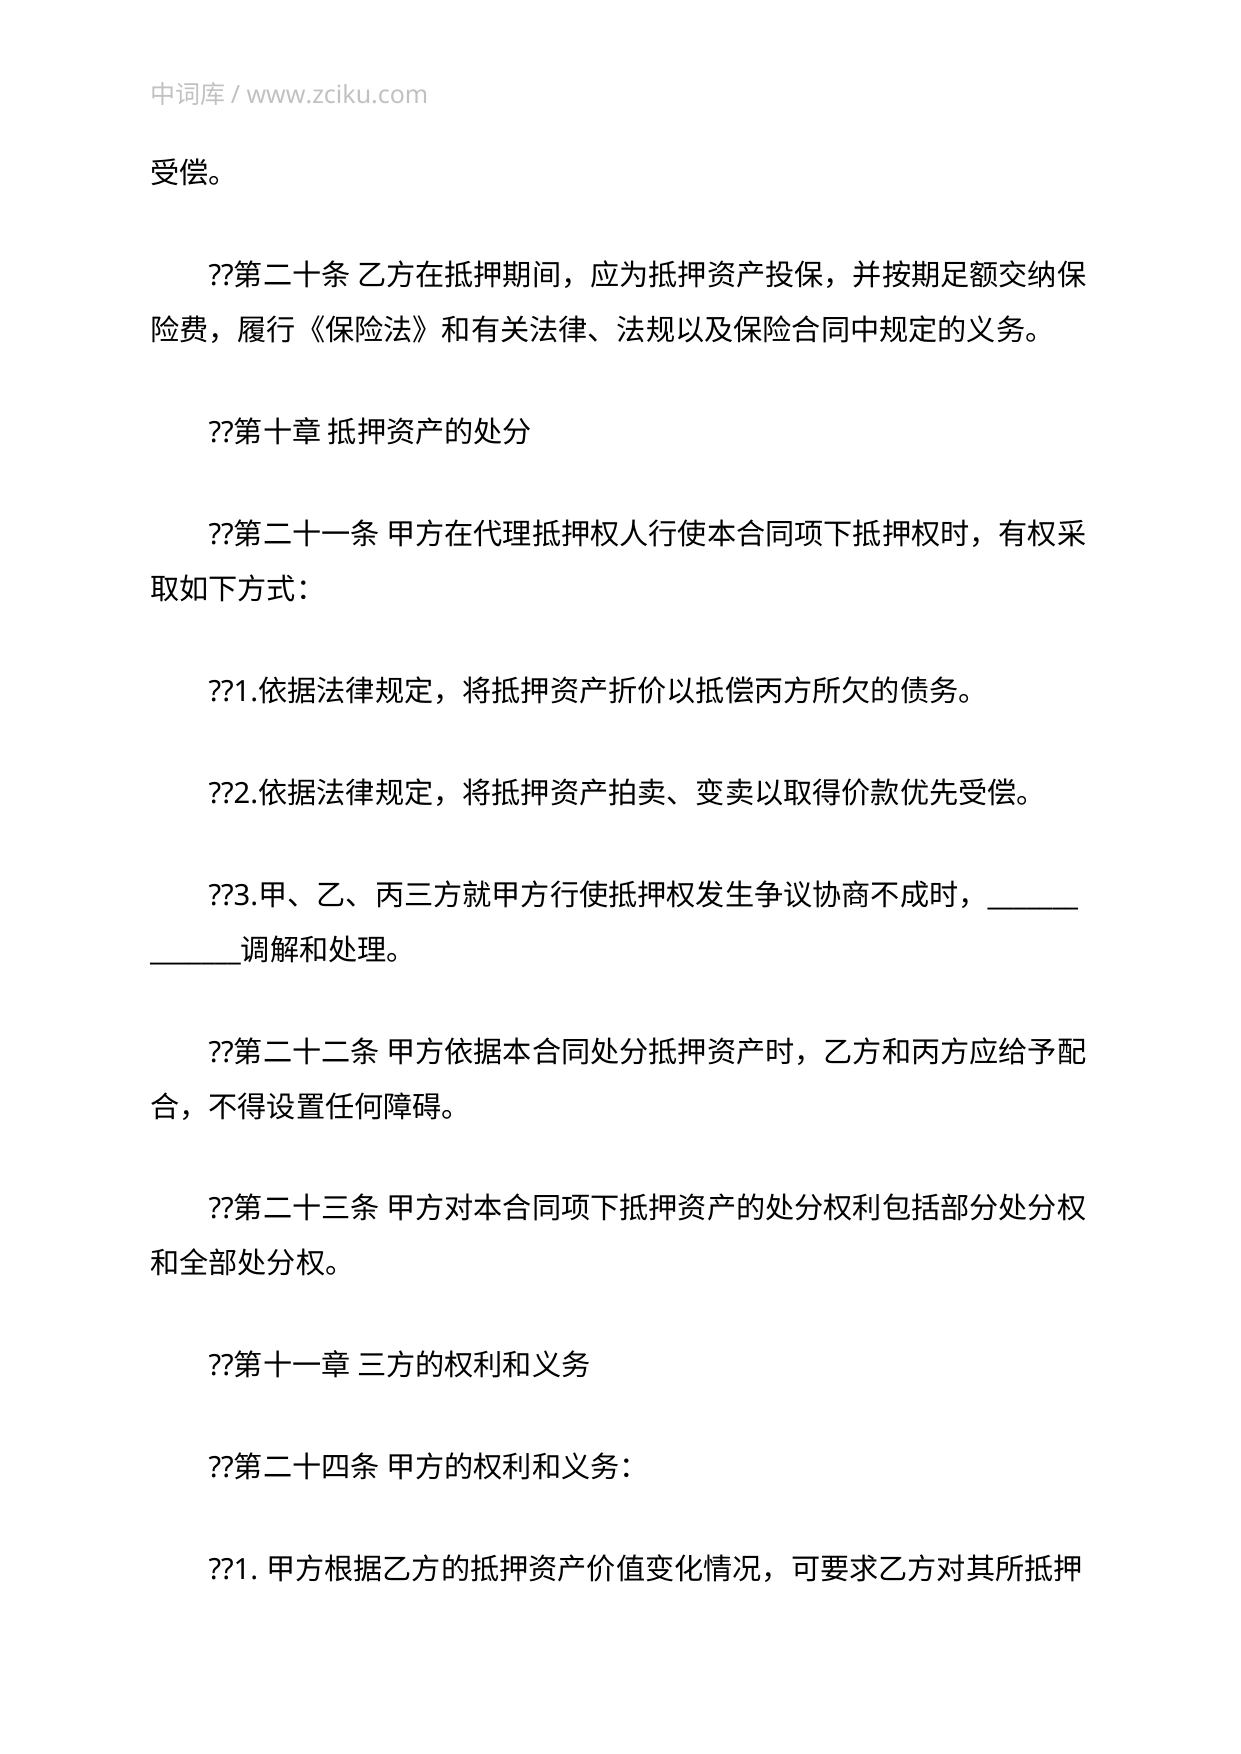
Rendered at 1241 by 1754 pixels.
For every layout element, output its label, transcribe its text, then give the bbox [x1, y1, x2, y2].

text ??2.依据法律规定，将抵押资产拍卖、变卖以取得价款优先受偿。 [150, 769, 1090, 812]
text ??第十章 抵押资产的处分 [150, 408, 1090, 451]
text ??第十一章 三方的权利和义务 [150, 1342, 1090, 1384]
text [150, 150, 1090, 192]
text ??第二十一条 甲方在代理抵押权人行使本合同项下抵押权时，有权采取如下方式： [150, 511, 1090, 608]
text ??第二十条 乙方在抵押期间，应为抵押资产投保，并按期足额交纳保险费，履行《保险法》和有关法律、法规以及保险合同中规定的义务。 [150, 252, 1090, 349]
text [150, 1546, 1090, 1588]
text ??3.甲、乙、丙三方就甲方行使抵押权发生争议协商不成时，______________调解和处理。 [150, 871, 1090, 969]
text ??第二十二条 甲方依据本合同处分抵押资产时，乙方和丙方应给予配合，不得设置任何障碍。 [150, 1028, 1090, 1126]
text ??第二十四条 甲方的权利和义务： [150, 1444, 1090, 1486]
text ??第二十三条 甲方对本合同项下抵押资产的处分权利包括部分处分权和全部处分权。 [150, 1185, 1090, 1282]
text ??1.依据法律规定，将抵押资产折价以抵偿丙方所欠的债务。 [150, 667, 1090, 710]
